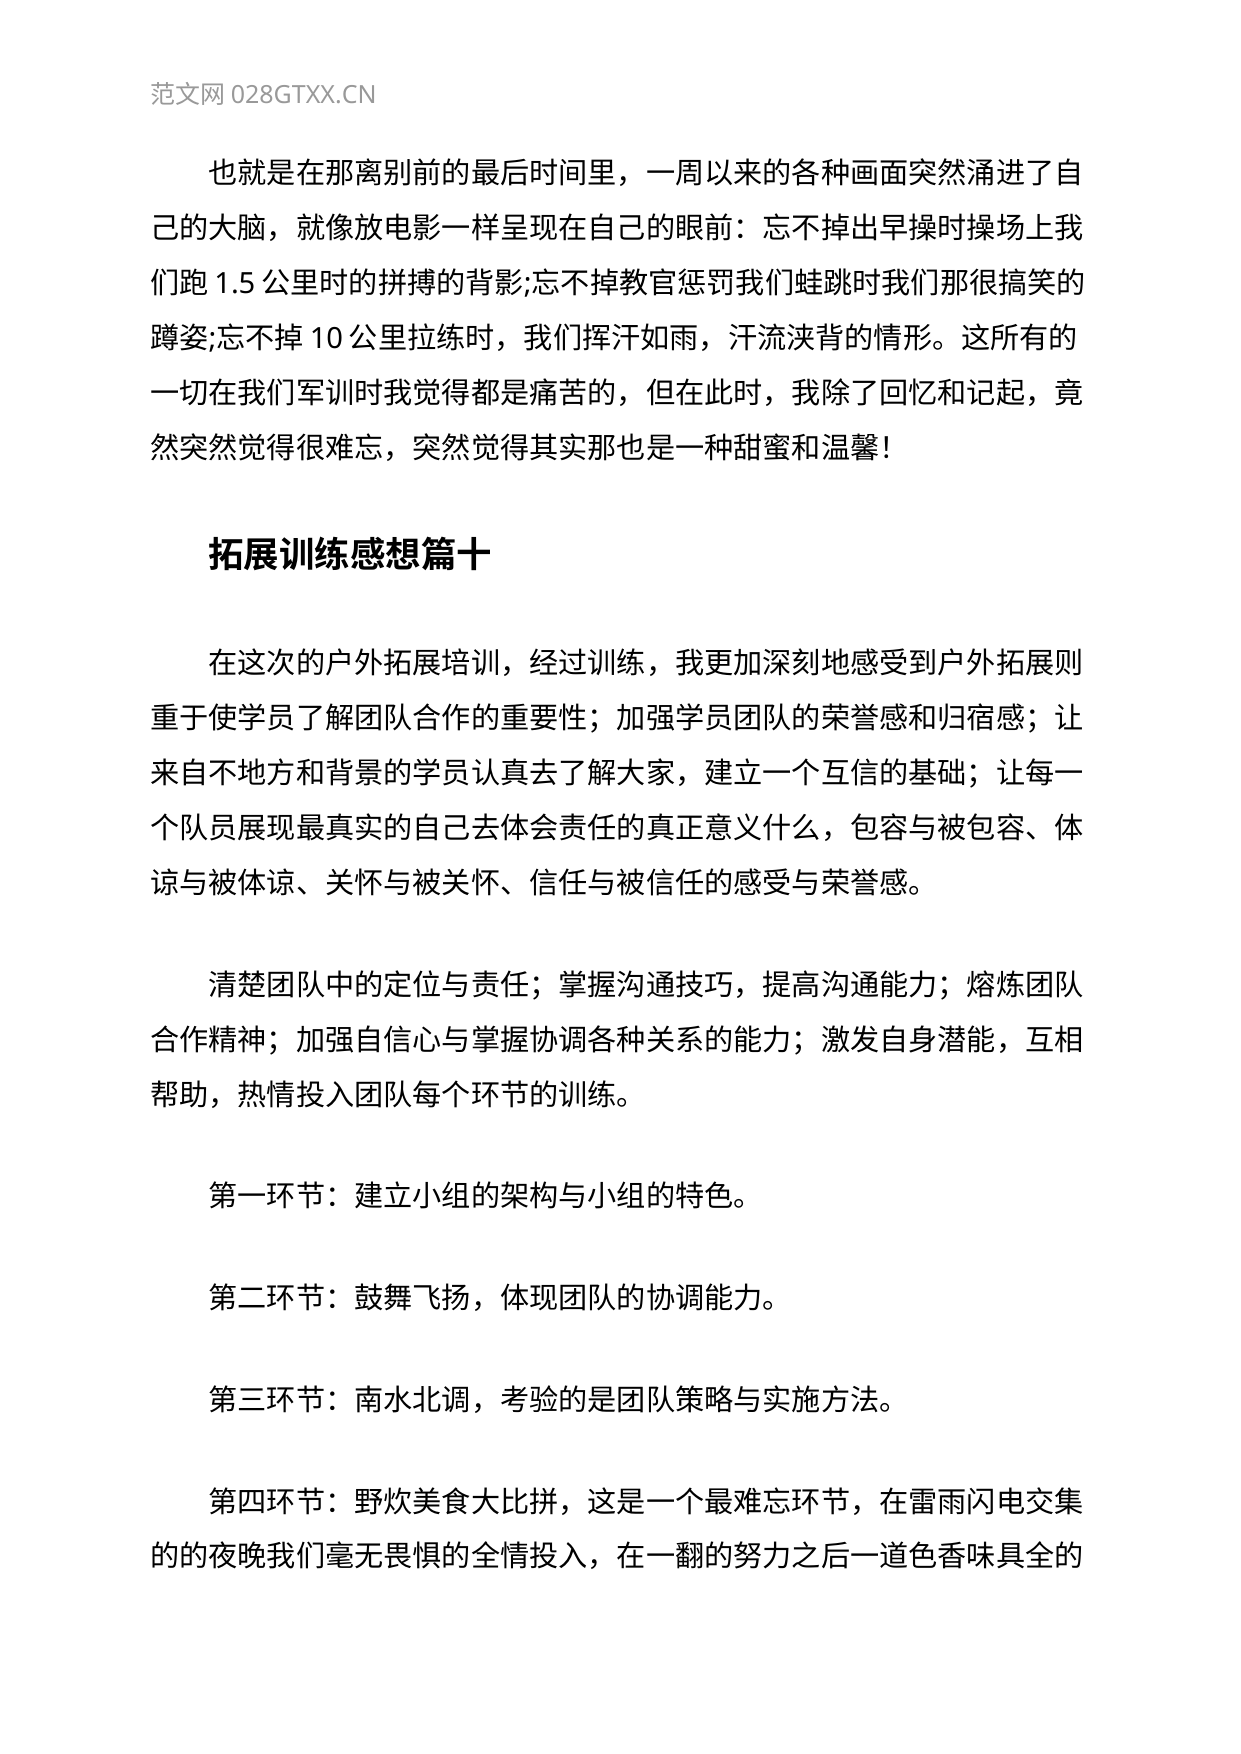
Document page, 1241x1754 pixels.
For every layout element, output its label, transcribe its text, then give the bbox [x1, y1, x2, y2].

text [150, 1478, 1090, 1575]
text 第二环节：鼓舞飞扬，体现团队的协调能力。 [150, 1274, 1090, 1317]
text 清楚团队中的定位与责任；掌握沟通技巧，提高沟通能力；熔炼团队合作精神；加强自信心与掌握协调各种关系的能力；激发自身潜能，互相帮助，热情投入团队每个环节的训练。 [150, 961, 1090, 1113]
text 第三环节：南水北调，考验的是团队策略与实施方法。 [150, 1376, 1090, 1419]
text 第一环节：建立小组的架构与小组的特色。 [150, 1173, 1090, 1215]
text 在这次的户外拓展培训，经过训练，我更加深刻地感受到户外拓展则重于使学员了解团队合作的重要性；加强学员团队的荣誉感和归宿感；让来自不地方和背景的学员认真去了解大家，建立一个互信的基础；让每一个队员展现最真实的自己去体会责任的真正意义什么，包容与被包容、体谅与被体谅、关怀与被关怀、信任与被信任的感受与荣誉感。 [150, 640, 1090, 902]
text 拓展训练感想篇十 [150, 526, 1090, 578]
text 也就是在那离别前的最后时间里，一周以来的各种画面突然涌进了自己的大脑，就像放电影一样呈现在自己的眼前：忘不掉出早操时操场上我们跑1.5公里时的拼搏的背影;忘不掉教官惩罚我们蛙跳时我们那很搞笑的蹲姿;忘不掉10公里拉练时，我们挥汗如雨，汗流浃背的情形。这所有的一切在我们军训时我觉得都是痛苦的，但在此时，我除了回忆和记起，竟然突然觉得很难忘，突然觉得其实那也是一种甜蜜和温馨！ [150, 150, 1090, 467]
